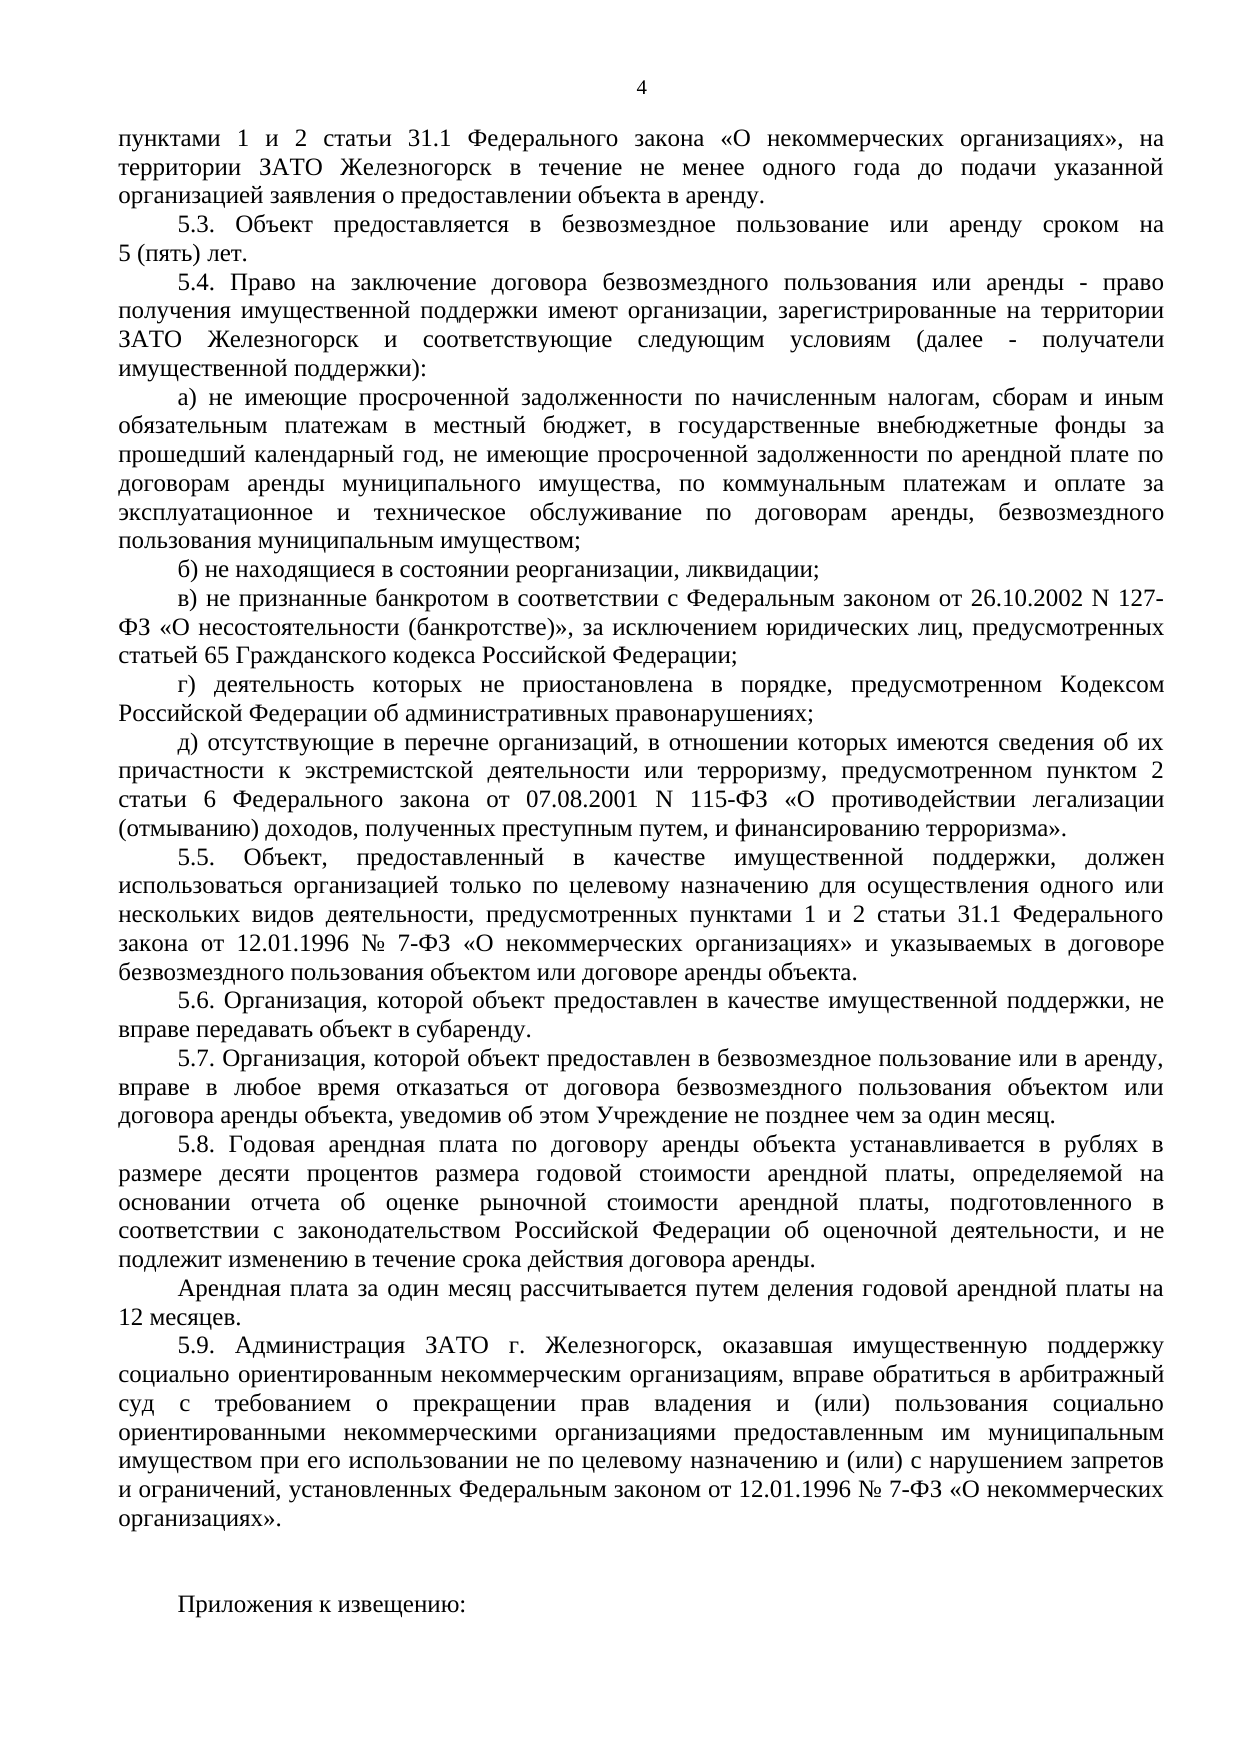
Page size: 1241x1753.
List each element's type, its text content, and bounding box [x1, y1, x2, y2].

text 5.9. Администрация ЗАТО г. Железногорск, оказавшая имущественную поддержку социально ориентированным некоммерческим организациям, вправе обратиться в арбитражный суд с требованием о прекращении прав владения и (или) пользования социально ориентированными некоммерческими организациями предоставленным им муниципальным имуществом при его использовании не по целевому назначению и (или) с нарушением запретов и ограничений, установленных Федеральным законом от 12.01.1996 № 7-ФЗ «О некоммерческих организациях». [118, 1331, 1165, 1532]
text 5.6. Организация, которой объект предоставлен в качестве имущественной поддержки, не вправе передавать объект в субаренду. [118, 986, 1165, 1043]
text 5.7. Организация, которой объект предоставлен в безвозмездное пользование или в аренду, вправе в любое время отказаться от договора безвозмездного пользования объектом или договора аренды объекта, уведомив об этом Учреждение не позднее чем за один месяц. [118, 1043, 1165, 1129]
text 5.8. Годовая арендная плата по договору аренды объекта устанавливается в рублях в размере десяти процентов размера годовой стоимости арендной платы, определяемой на основании отчета об оценке рыночной стоимости арендной платы, подготовленного в соответствии с законодательством Российской Федерации об оценочной деятельности, и не подлежит изменению в течение срока действия договора аренды. [118, 1129, 1165, 1273]
text г) деятельность которых не приостановлена в порядке, предусмотренном Кодексом Российской Федерации об административных правонарушениях; [118, 669, 1165, 727]
text б) не находящиеся в состоянии реорганизации, ликвидации; [118, 554, 1165, 583]
text 5.4. Право на заключение договора безвозмездного пользования или аренды - право получения имущественной поддержки имеют организации, зарегистрированные на территории ЗАТО Железногорск и соответствующие следующим условиям (далее - получатели имущественной поддержки): [118, 267, 1165, 382]
text д) отсутствующие в перечне организаций, в отношении которых имеются сведения об их причастности к экстремистской деятельности или терроризму, предусмотренном пунктом 2 статьи 6 Федерального закона от 07.08.2001 N 115-ФЗ «О противодействии легализации (отмыванию) доходов, полученных преступным путем, и финансированию терроризма». [118, 727, 1165, 842]
text 5.3. Объект предоставляется в безвозмездное пользование или аренду сроком на 5 (пять) лет. [118, 209, 1165, 267]
text Арендная плата за один месяц рассчитывается путем деления годовой арендной платы на 12 месяцев. [118, 1273, 1165, 1331]
text в) не признанные банкротом в соответствии с Федеральным законом от 26.10.2002 N 127-ФЗ «О несостоятельности (банкротстве)», за исключением юридических лиц, предусмотренных статьей 65 Гражданского кодекса Российской Федерации; [118, 583, 1165, 669]
text а) не имеющие просроченной задолженности по начисленным налогам, сборам и иным обязательным платежам в местный бюджет, в государственные внебюджетные фонды за прошедший календарный год, не имеющие просроченной задолженности по арендной плате по договорам аренды муниципального имущества, по коммунальным платежам и оплате за эксплуатационное и техническое обслуживание по договорам аренды, безвозмездного пользования муниципальным имуществом; [118, 382, 1165, 554]
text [118, 123, 1165, 209]
text Приложения к извещению: [118, 1589, 1165, 1618]
text 5.5. Объект, предоставленный в качестве имущественной поддержки, должен использоваться организацией только по целевому назначению для осуществления одного или нескольких видов деятельности, предусмотренных пунктами 1 и 2 статьи 31.1 Федерального закона от 12.01.1996 № 7-ФЗ «О некоммерческих организациях» и указываемых в договоре безвозмездного пользования объектом или договоре аренды объекта. [118, 842, 1165, 986]
